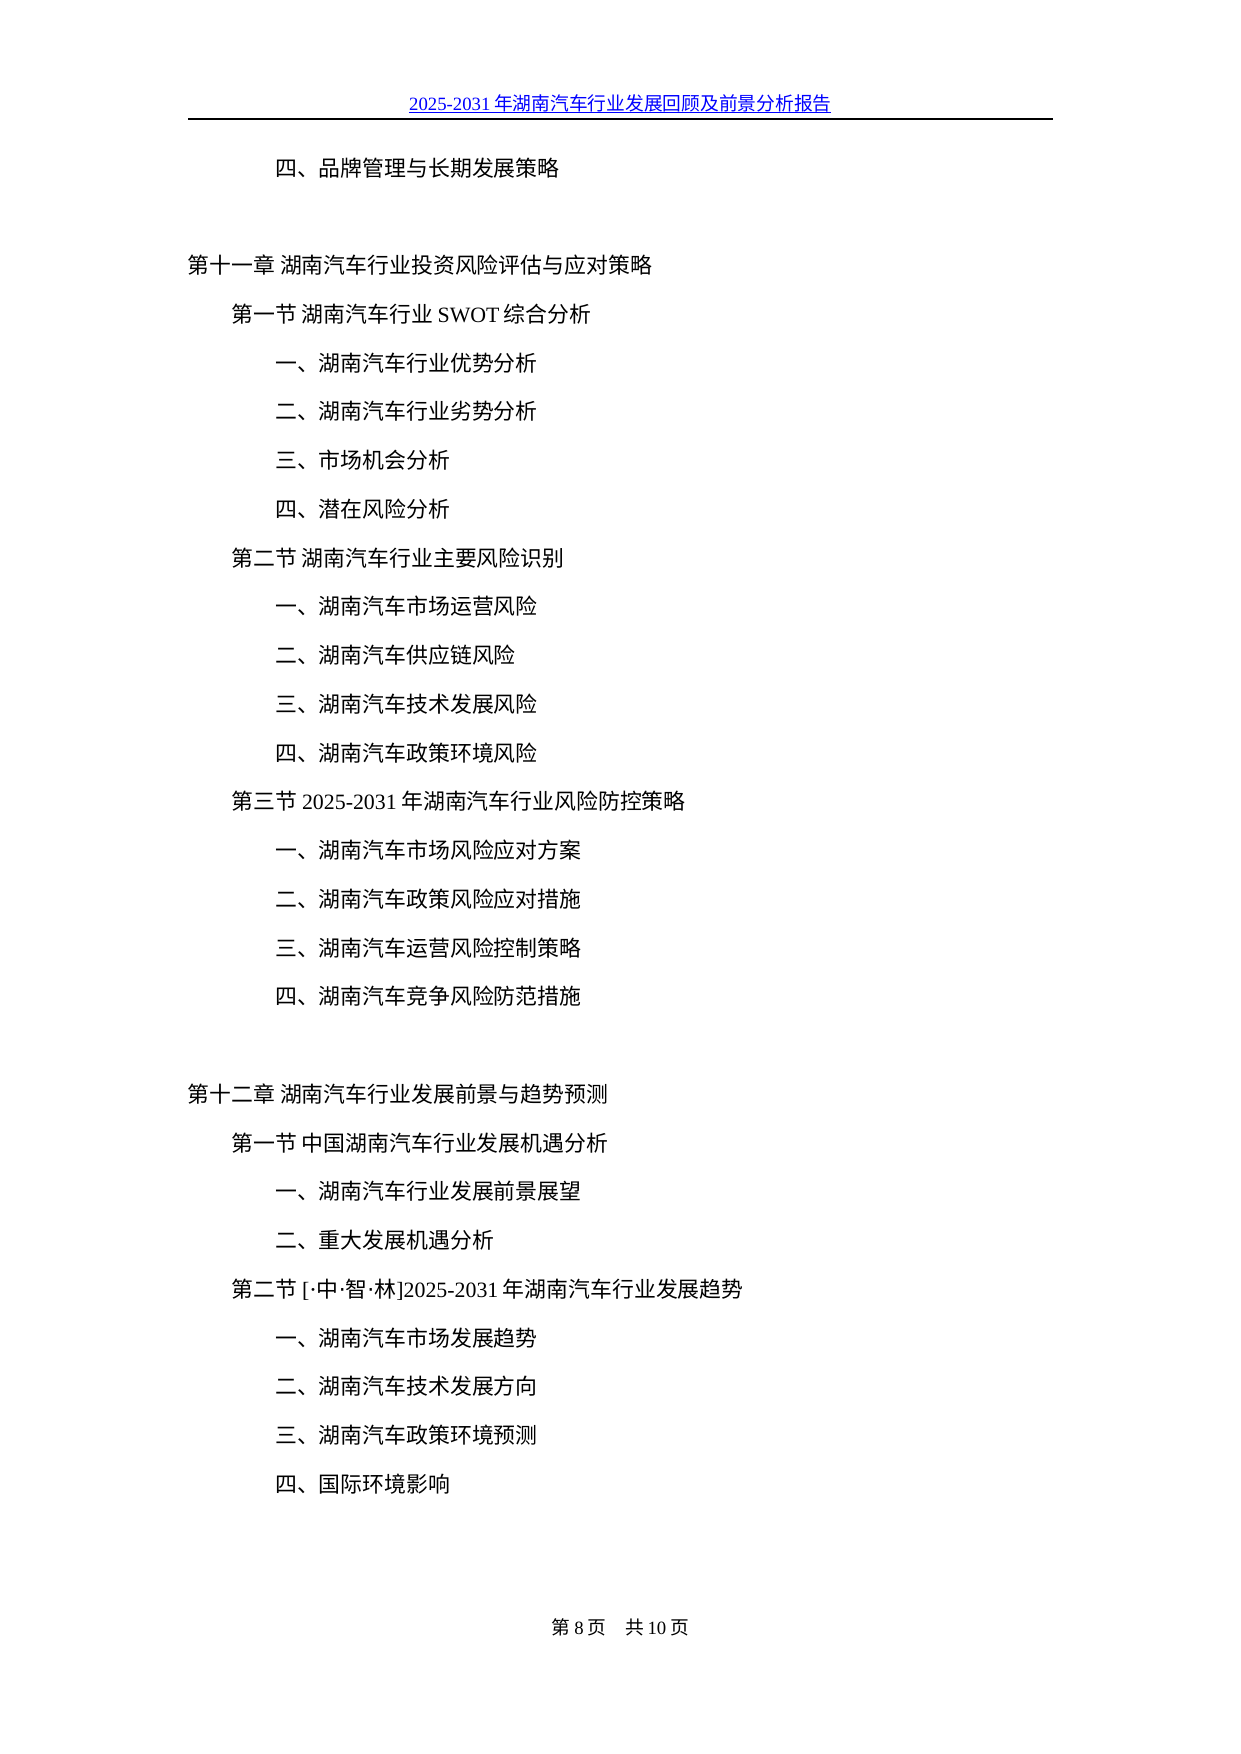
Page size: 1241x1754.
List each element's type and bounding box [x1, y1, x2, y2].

text [187, 150, 1053, 1499]
